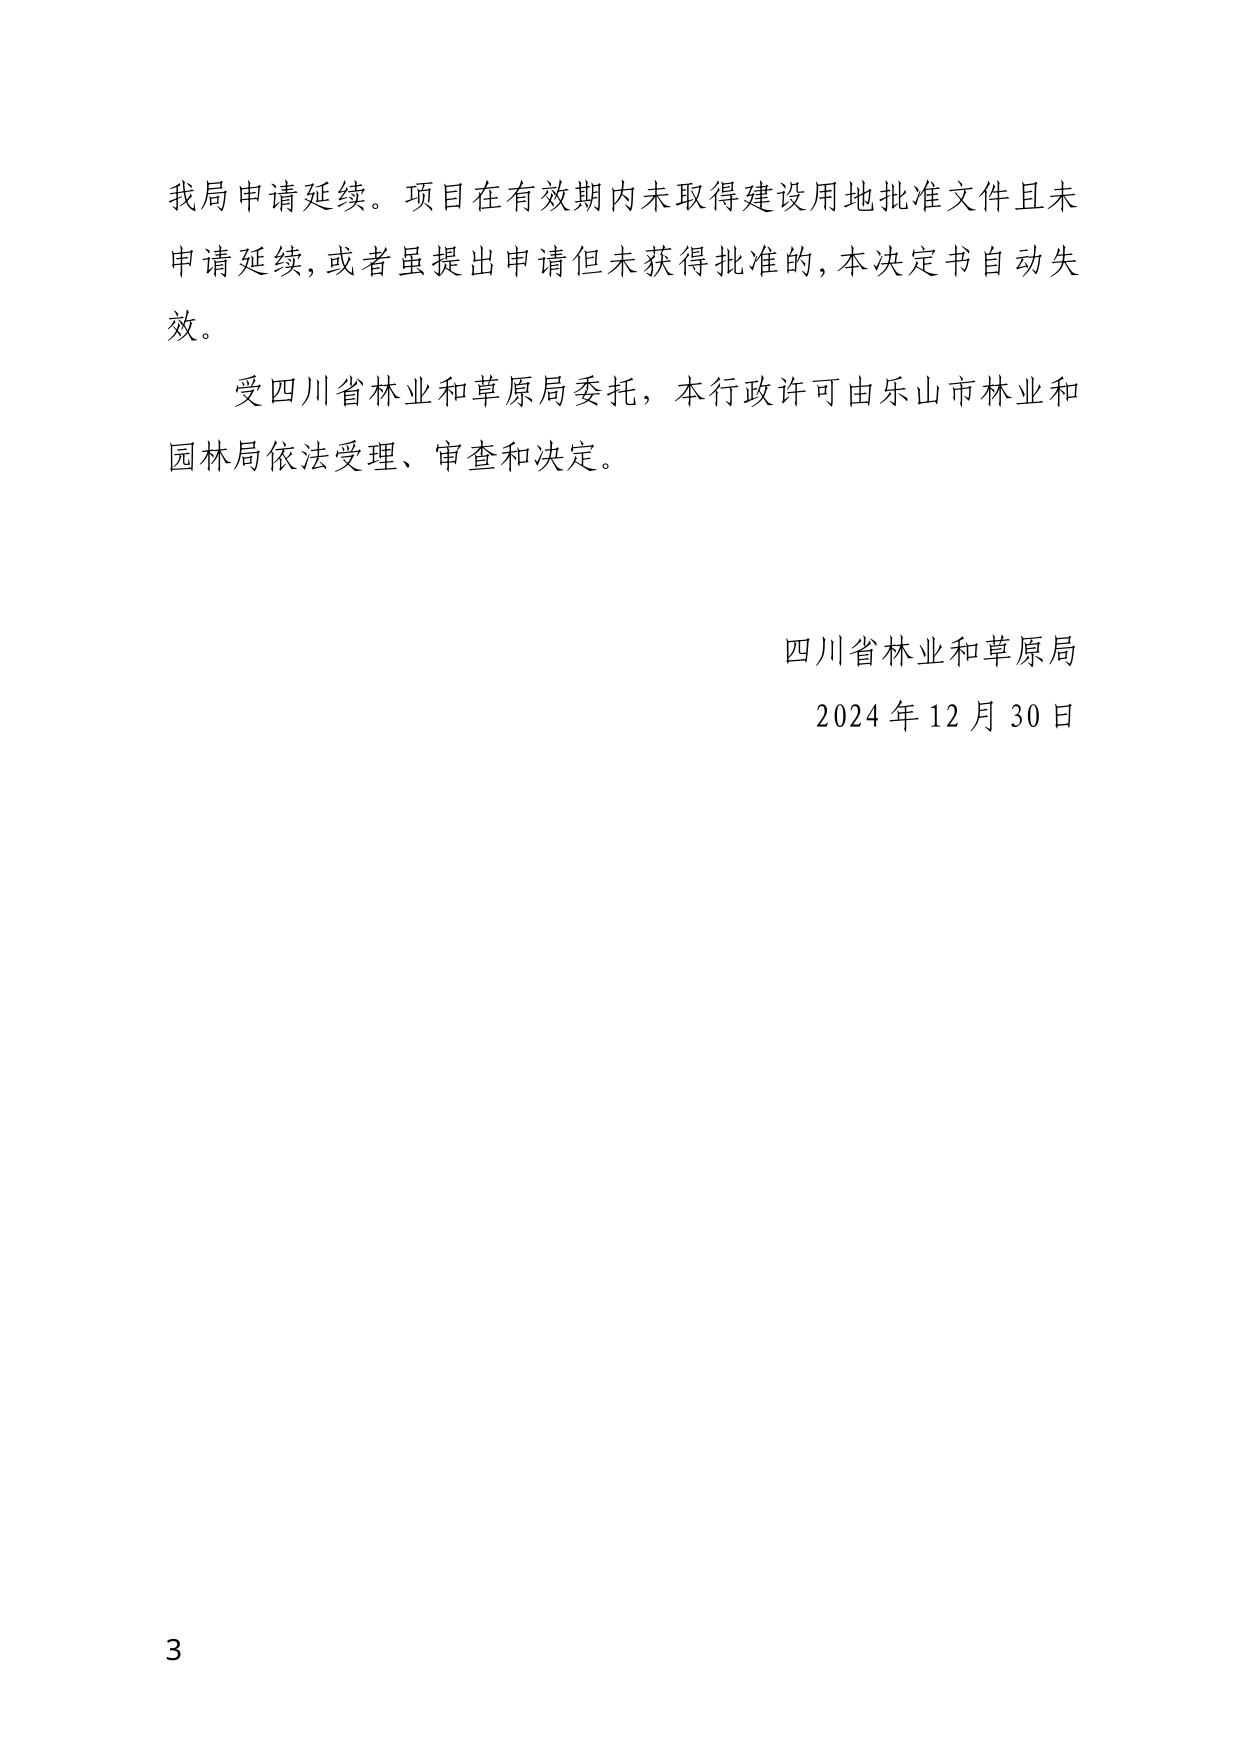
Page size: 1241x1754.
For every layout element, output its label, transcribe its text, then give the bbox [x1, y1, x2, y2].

list 受四川省林业和草原局委托，本行政许可由乐山市林业和园林局依法受理、审查和决定。 [165, 357, 1081, 487]
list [165, 162, 1081, 357]
list 2024年12月30日 [165, 682, 1081, 747]
list 四川省林业和草原局 [165, 617, 1081, 682]
